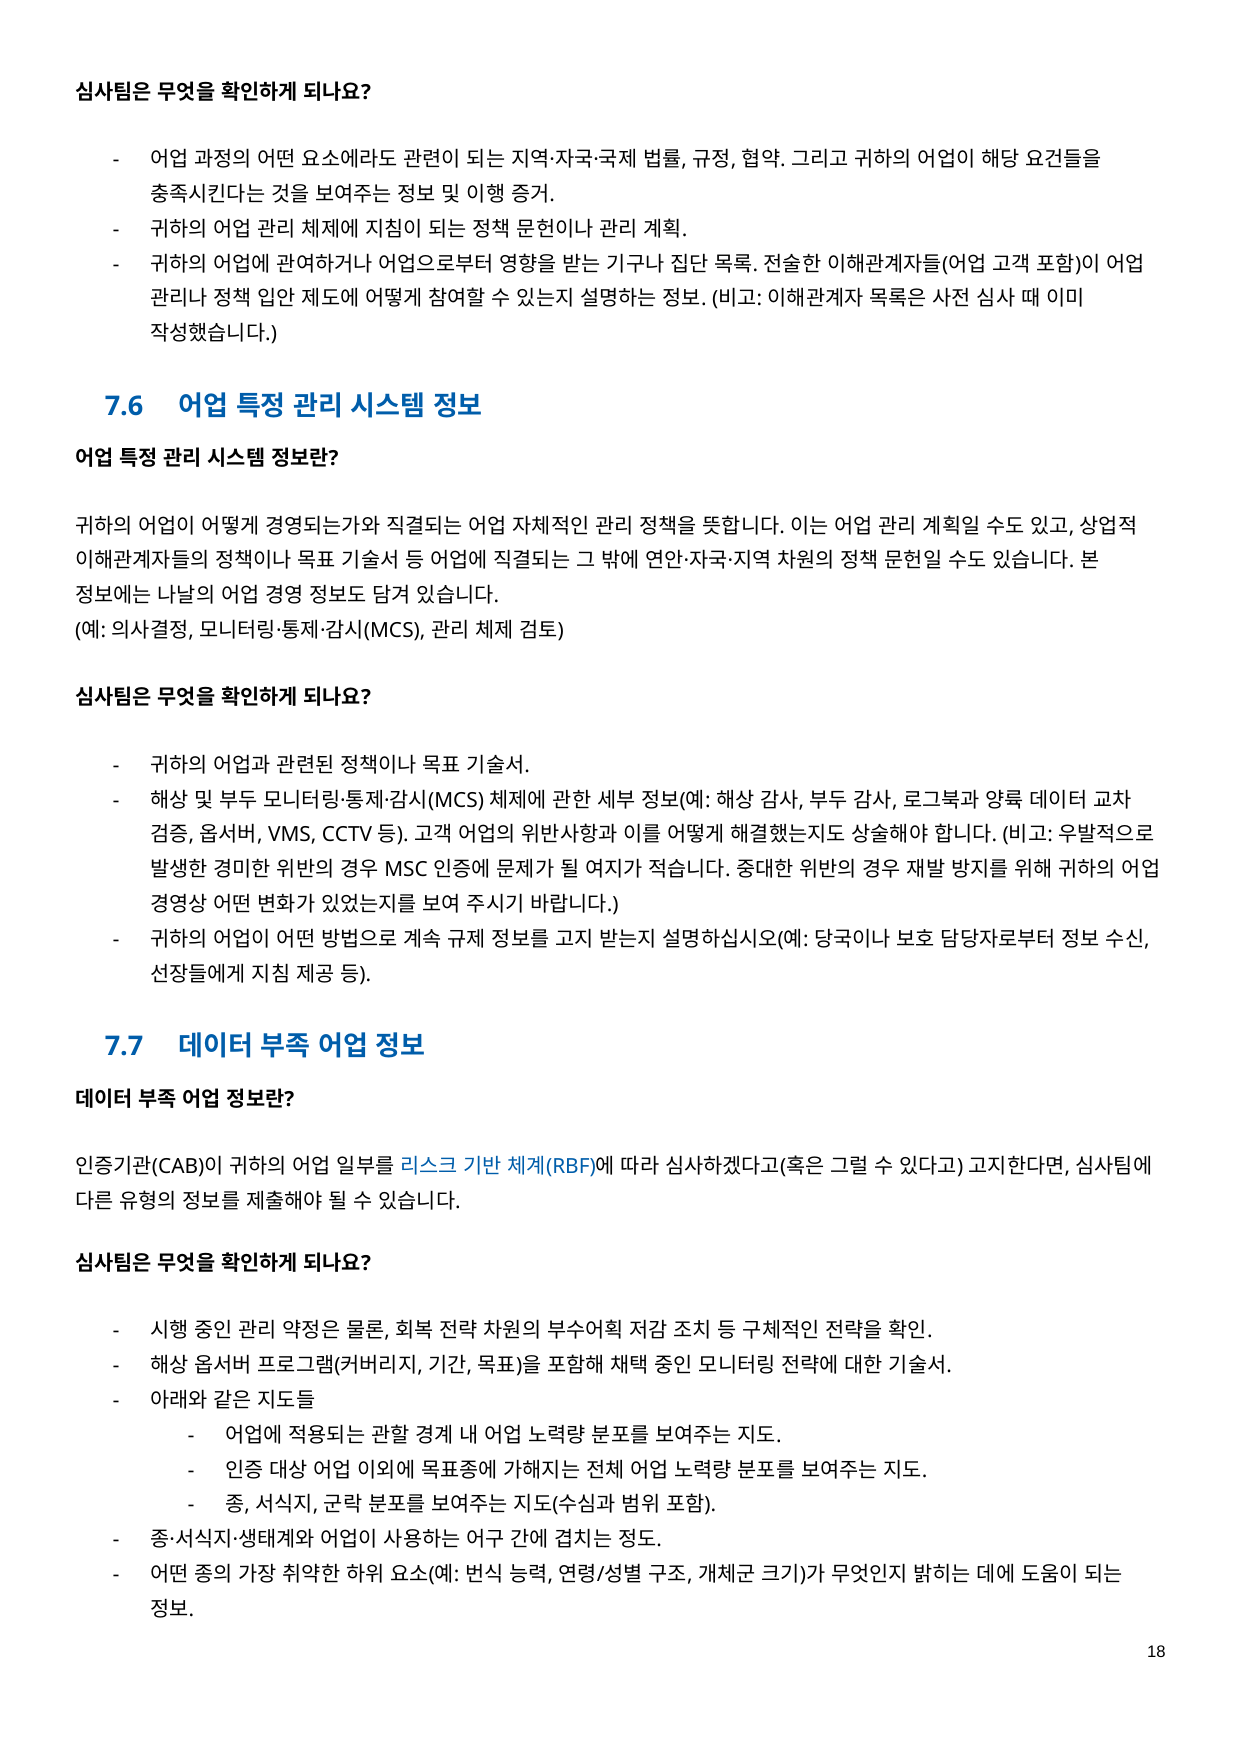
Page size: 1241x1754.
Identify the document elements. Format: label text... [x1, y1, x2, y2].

text 어업 특정 관리 시스템 정보 [104, 384, 1165, 423]
list 인증 대상 어업 이외에 목표종에 가해지는 전체 어업 노력량 분포를 보여주는 지도. [187, 1453, 1165, 1483]
list 어떤 종의 가장 취약한 하위 요소(예: 번식 능력, 연령/성별 구조, 개체군 크기)가 무엇인지 밝히는 데에 도움이 되는 정보. [112, 1557, 1165, 1622]
list 어업 과정의 어떤 요소에라도 관련이 되는 지역·자국·국제 법률, 규정, 협약. 그리고 귀하의 어업이 해당 요건들을 충족시킨다는 것을 보여주는 정보 및 이행 증거. [112, 142, 1165, 207]
list 귀하의 어업과 관련된 정책이나 목표 기술서. [112, 748, 1165, 778]
list 종·서식지·생태계와 어업이 사용하는 어구 간에 겹치는 정도. [112, 1522, 1165, 1553]
text 인증기관(CAB)이 귀하의 어업 일부를 리스크 기반 체계(RBF)에 따라 심사하겠다고(혹은 그럴 수 있다고) 고지한다면, 심사팀에 다른 유형의 정보를 제출해야 될 수 있습니다. [75, 1149, 1165, 1214]
list 귀하의 어업이 어떤 방법으로 계속 규제 정보를 고지 받는지 설명하십시오(예: 당국이나 보호 담당자로부터 정보 수신, 선장들에게 지침 제공 등). [112, 922, 1165, 987]
list 어업에 적용되는 관할 경계 내 어업 노력량 분포를 보여주는 지도. [187, 1418, 1165, 1448]
subtitle 데이터 부족 어업 정보란? [75, 1082, 1165, 1112]
list 귀하의 어업에 관여하거나 어업으로부터 영향을 받는 기구나 집단 목록. 전술한 이해관계자들(어업 고객 포함)이 어업 관리나 정책 입안 제도에 어떻게 참여할 수 있는지 설명하는 정보. (비고: 이해관계자 목록은 사전 심사 때 이미 작성했습니다.) [112, 247, 1165, 347]
list 종, 서식지, 군락 분포를 보여주는 지도(수심과 범위 포함). [187, 1488, 1165, 1518]
list 시행 중인 관리 약정은 물론, 회복 전략 차원의 부수어획 저감 조치 등 구체적인 전략을 확인. [112, 1314, 1165, 1344]
text 데이터 부족 어업 정보 [104, 1024, 1165, 1063]
subtitle 심사팀은 무엇을 확인하게 되나요? [75, 75, 1165, 105]
subtitle 어업 특정 관리 시스템 정보란? [75, 441, 1165, 472]
subtitle 심사팀은 무엇을 확인하게 되나요? [75, 1246, 1165, 1277]
text (예: 의사결정, 모니터링·통제·감시(MCS), 관리 체제 검토) [75, 613, 1165, 643]
list 해상 옵서버 프로그램(커버리지, 기간, 목표)을 포함해 채택 중인 모니터링 전략에 대한 기술서. [112, 1348, 1165, 1379]
list 해상 및 부두 모니터링·통제·감시(MCS) 체제에 관한 세부 정보(예: 해상 감사, 부두 감사, 로그북과 양륙 데이터 교차 검증, 옵서버, VMS, CCTV 등). 고객 어업의 위반사항과 이를 어떻게 해결했는지도 상술해야 합니다. (비고: 우발적으로 발생한 경미한 위반의 경우 MSC 인증에 문제가 될 여지가 적습니다. 중대한 위반의 경우 재발 방지를 위해 귀하의 어업 경영상 어떤 변화가 있었는지를 보여 주시기 바랍니다.) [112, 783, 1165, 917]
list 아래와 같은 지도들 [112, 1383, 1165, 1413]
list 귀하의 어업 관리 체제에 지침이 되는 정책 문헌이나 관리 계획. [112, 212, 1165, 242]
text 귀하의 어업이 어떻게 경영되는가와 직결되는 어업 자체적인 관리 정책을 뜻합니다. 이는 어업 관리 계획일 수도 있고, 상업적 이해관계자들의 정책이나 목표 기술서 등 어업에 직결되는 그 밖에 연안·자국·지역 차원의 정책 문헌일 수도 있습니다. 본 정보에는 나날의 어업 경영 정보도 담겨 있습니다. [75, 509, 1165, 609]
subtitle 심사팀은 무엇을 확인하게 되나요? [75, 681, 1165, 711]
